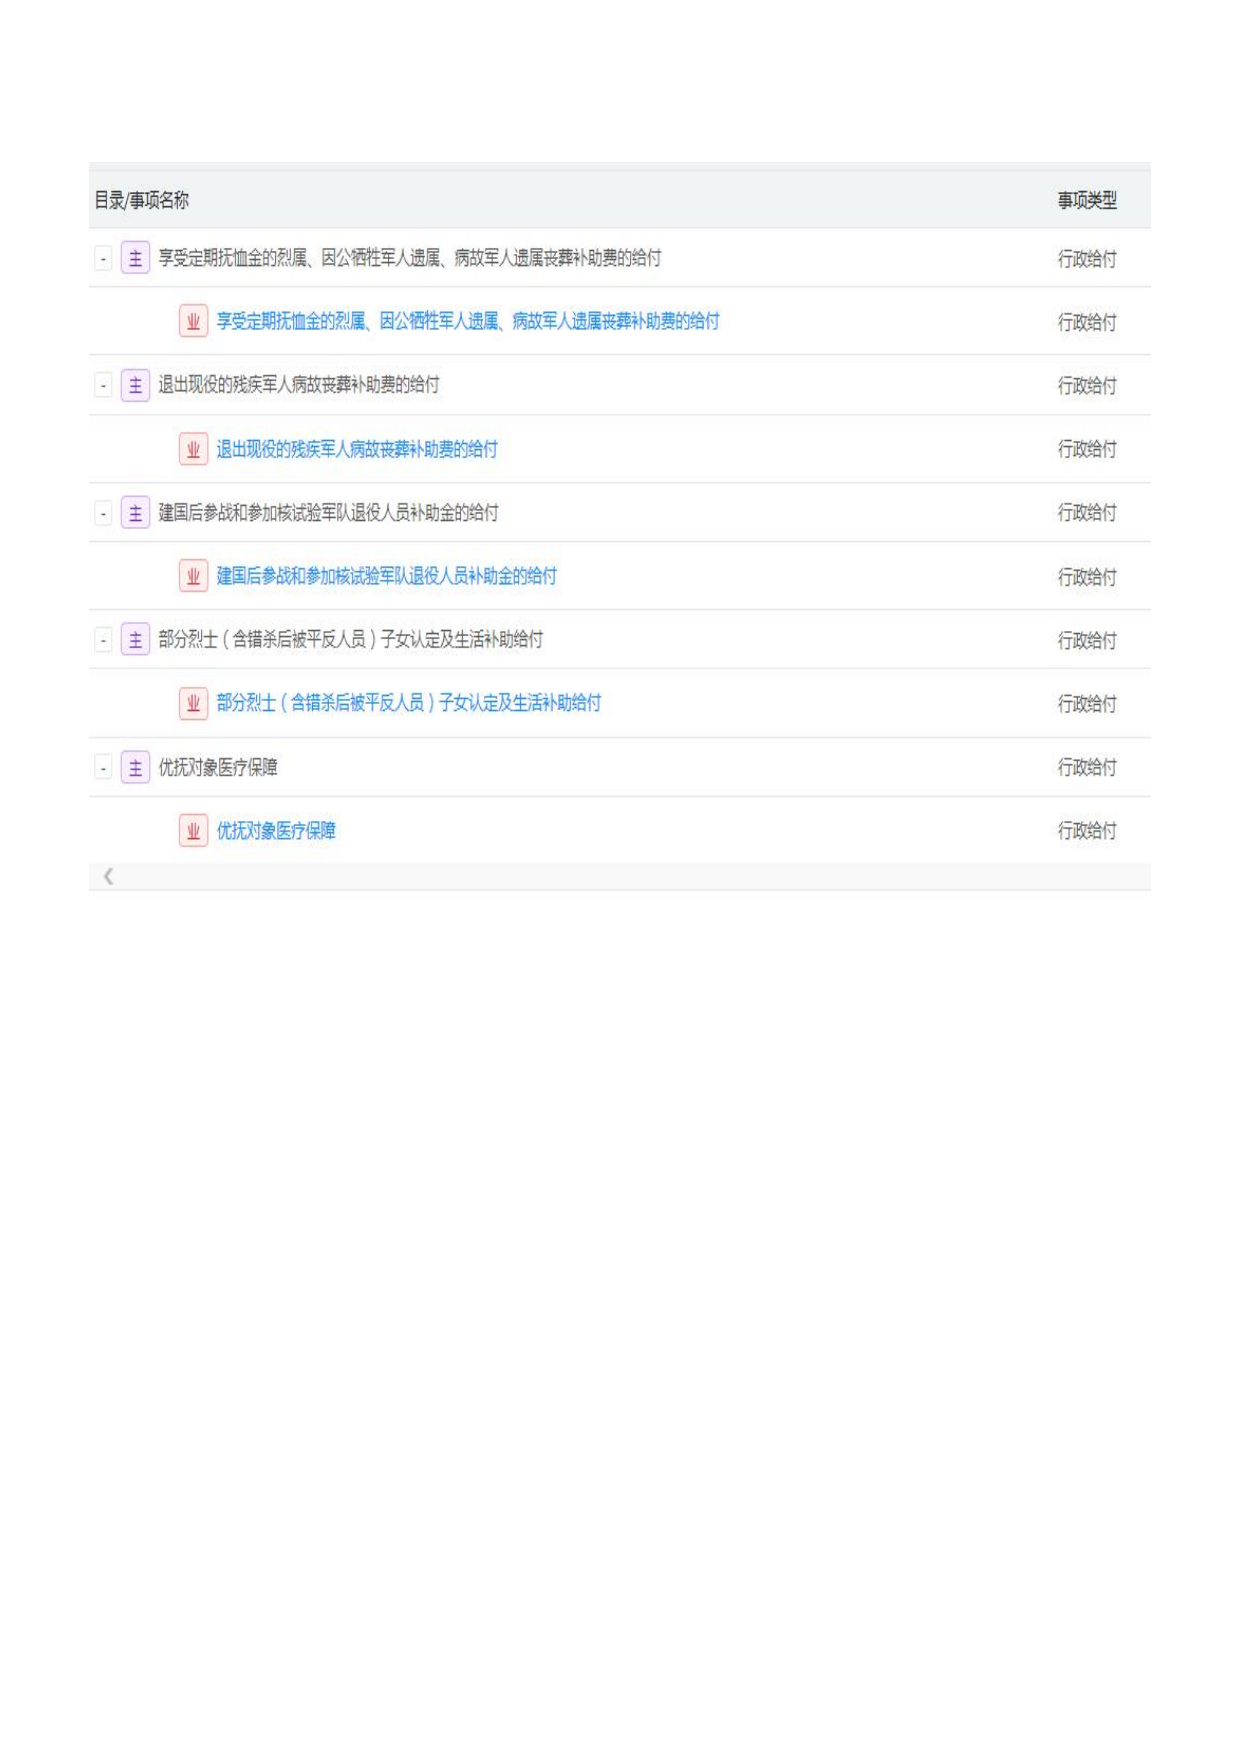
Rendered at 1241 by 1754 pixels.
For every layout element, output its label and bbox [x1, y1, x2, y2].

picture [88, 162, 1152, 900]
